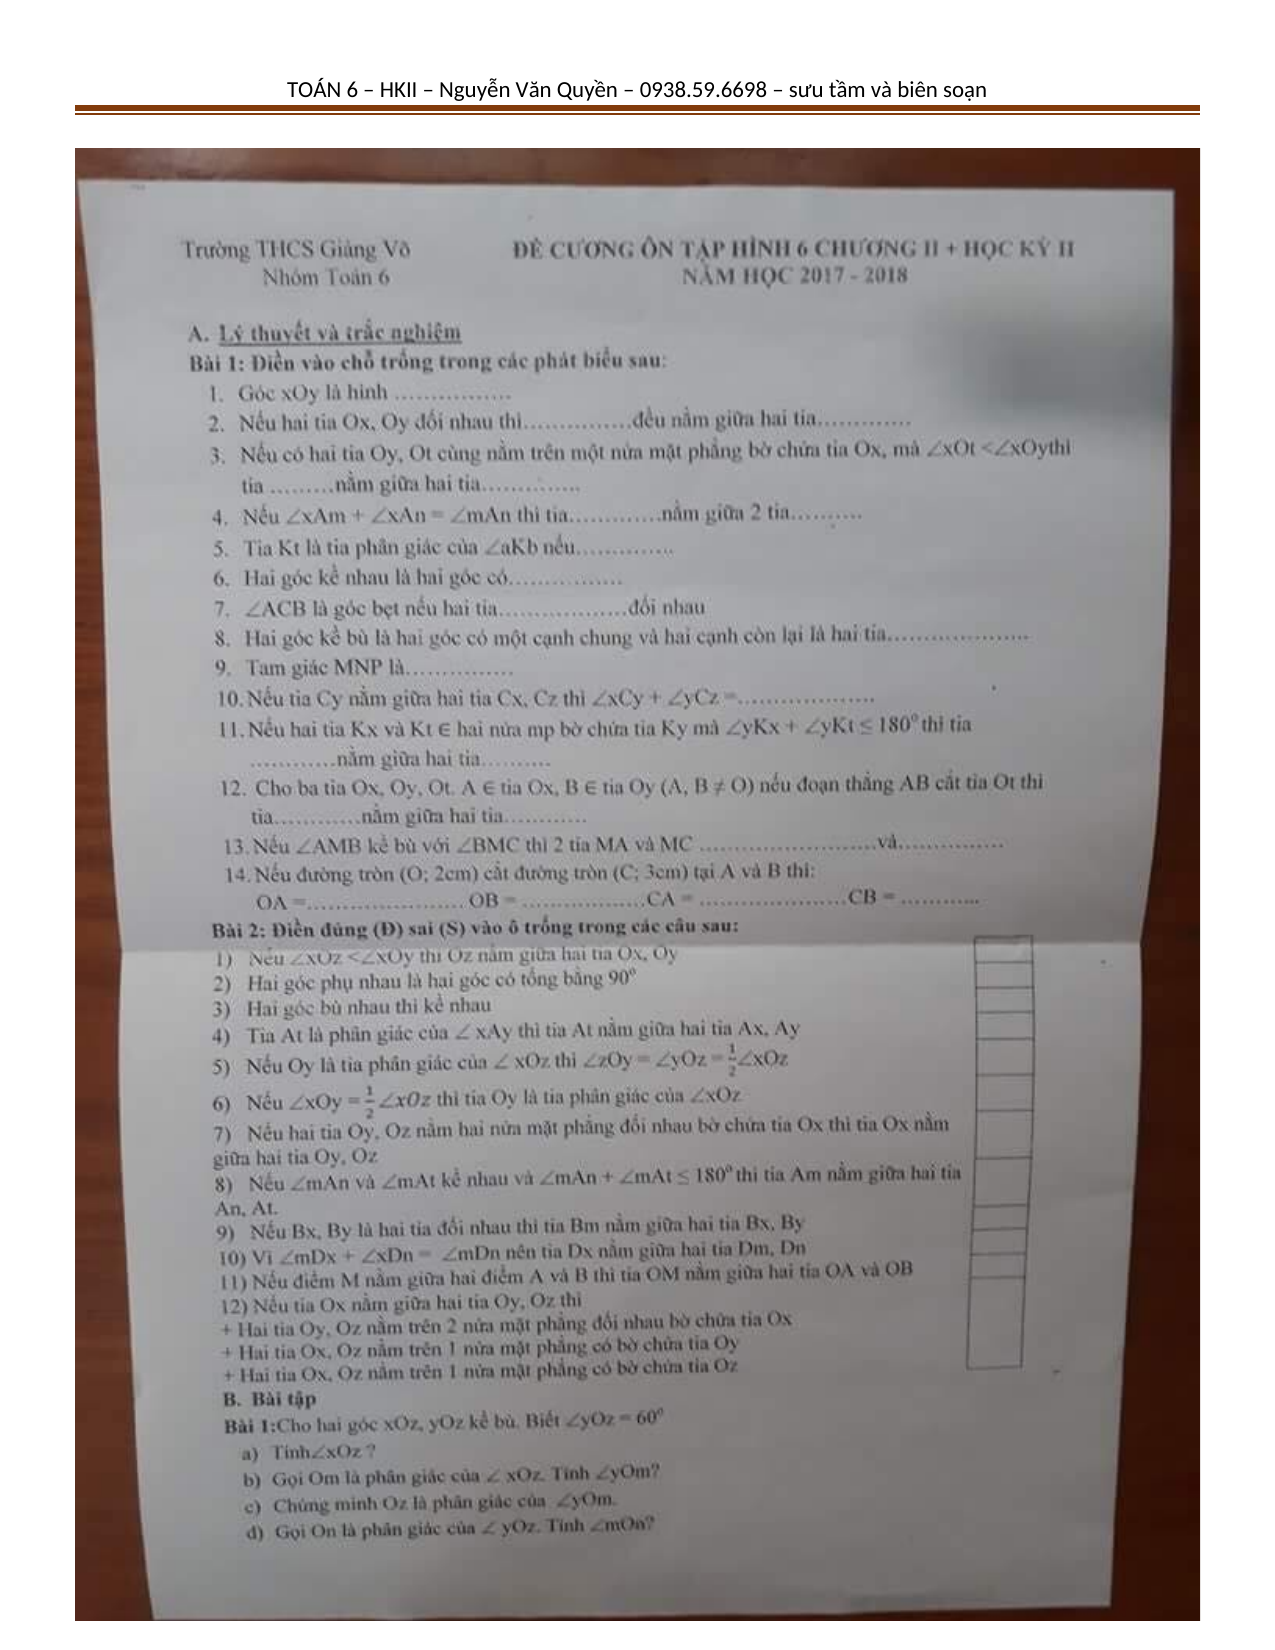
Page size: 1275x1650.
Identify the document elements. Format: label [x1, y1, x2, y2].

picture [75, 148, 1200, 1621]
